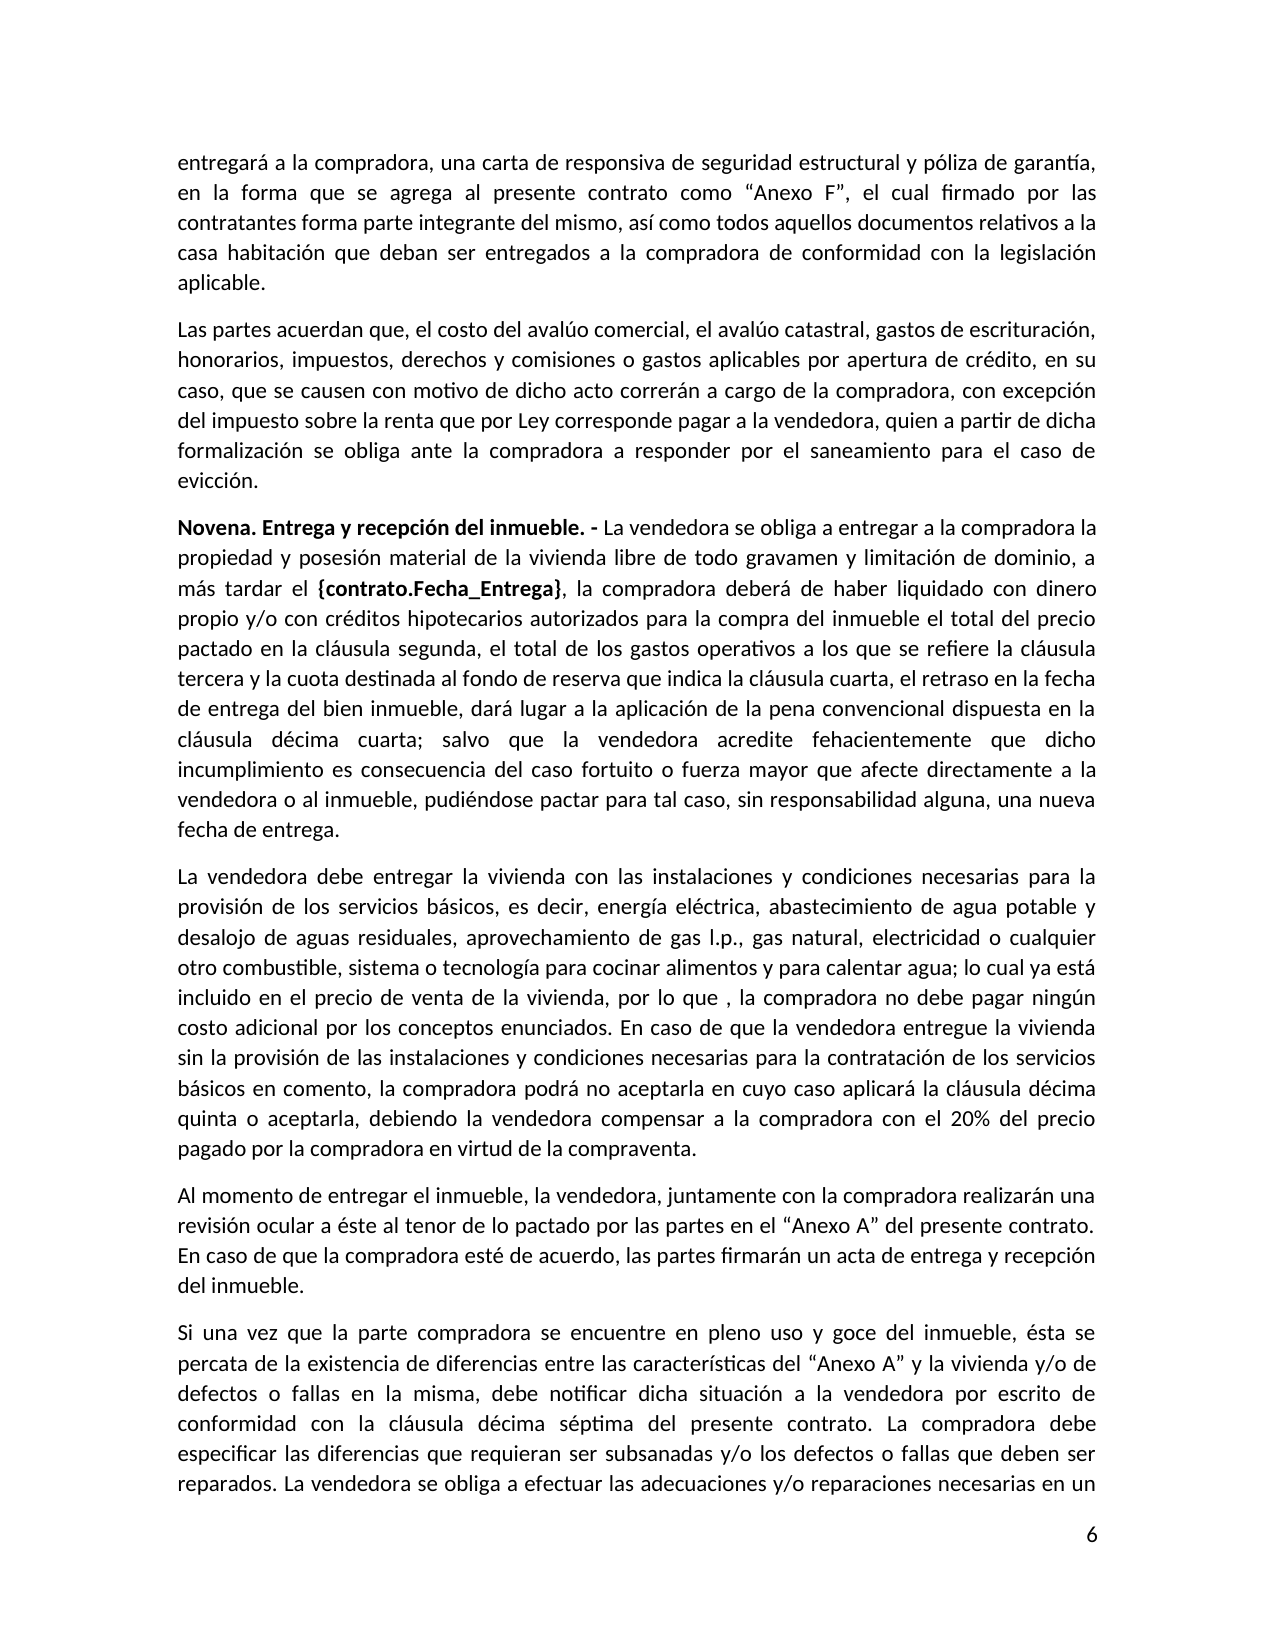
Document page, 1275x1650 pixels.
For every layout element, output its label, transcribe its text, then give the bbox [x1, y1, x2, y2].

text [177, 1318, 1098, 1497]
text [177, 148, 1098, 296]
text Novena. Entrega y recepción del inmueble. - La vendedora se obliga a entregar a la compradora la propiedad y posesión material de la vivienda libre de todo gravamen y limitación de dominio, a más tardar el {contrato.Fecha_Entrega}, la compradora deberá de haber liquidado con dinero propio y/o con créditos hipotecarios autorizados para la compra del inmueble el total del precio pactado en la cláusula segunda, el total de los gastos operativos a los que se refiere la cláusula tercera y la cuota destinada al fondo de reserva que indica la cláusula cuarta, el retraso en la fecha de entrega del bien inmueble, dará lugar a la aplicación de la pena convencional dispuesta en la cláusula décima cuarta; salvo que la vendedora acredite fehacientemente que dicho incumplimiento es consecuencia del caso fortuito o fuerza mayor que afecte directamente a la vendedora o al inmueble, pudiéndose pactar para tal caso, sin responsabilidad alguna, una nueva fecha de entrega. [177, 513, 1098, 843]
text Al momento de entregar el inmueble, la vendedora, juntamente con la compradora realizarán una revisión ocular a éste al tenor de lo pactado por las partes en el “Anexo A” del presente contrato. En caso de que la compradora esté de acuerdo, las partes firmarán un acta de entrega y recepción del inmueble. [177, 1181, 1098, 1299]
text Las partes acuerdan que, el costo del avalúo comercial, el avalúo catastral, gastos de escrituración, honorarios, impuestos, derechos y comisiones o gastos aplicables por apertura de crédito, en su caso, que se causen con motivo de dicho acto correrán a cargo de la compradora, con excepción del impuesto sobre la renta que por Ley corresponde pagar a la vendedora, quien a partir de dicha formalización se obliga ante la compradora a responder por el saneamiento para el caso de evicción. [177, 315, 1098, 494]
text La vendedora debe entregar la vivienda con las instalaciones y condiciones necesarias para la provisión de los servicios básicos, es decir, energía eléctrica, abastecimiento de agua potable y desalojo de aguas residuales, aprovechamiento de gas l.p., gas natural, electricidad o cualquier otro combustible, sistema o tecnología para cocinar alimentos y para calentar agua; lo cual ya está incluido en el precio de venta de la vivienda, por lo que , la compradora no debe pagar ningún costo adicional por los conceptos enunciados. En caso de que la vendedora entregue la vivienda sin la provisión de las instalaciones y condiciones necesarias para la contratación de los servicios básicos en comento, la compradora podrá no aceptarla en cuyo caso aplicará la cláusula décima quinta o aceptarla, debiendo la vendedora compensar a la compradora con el 20% del precio pagado por la compradora en virtud de la compraventa. [177, 862, 1098, 1162]
